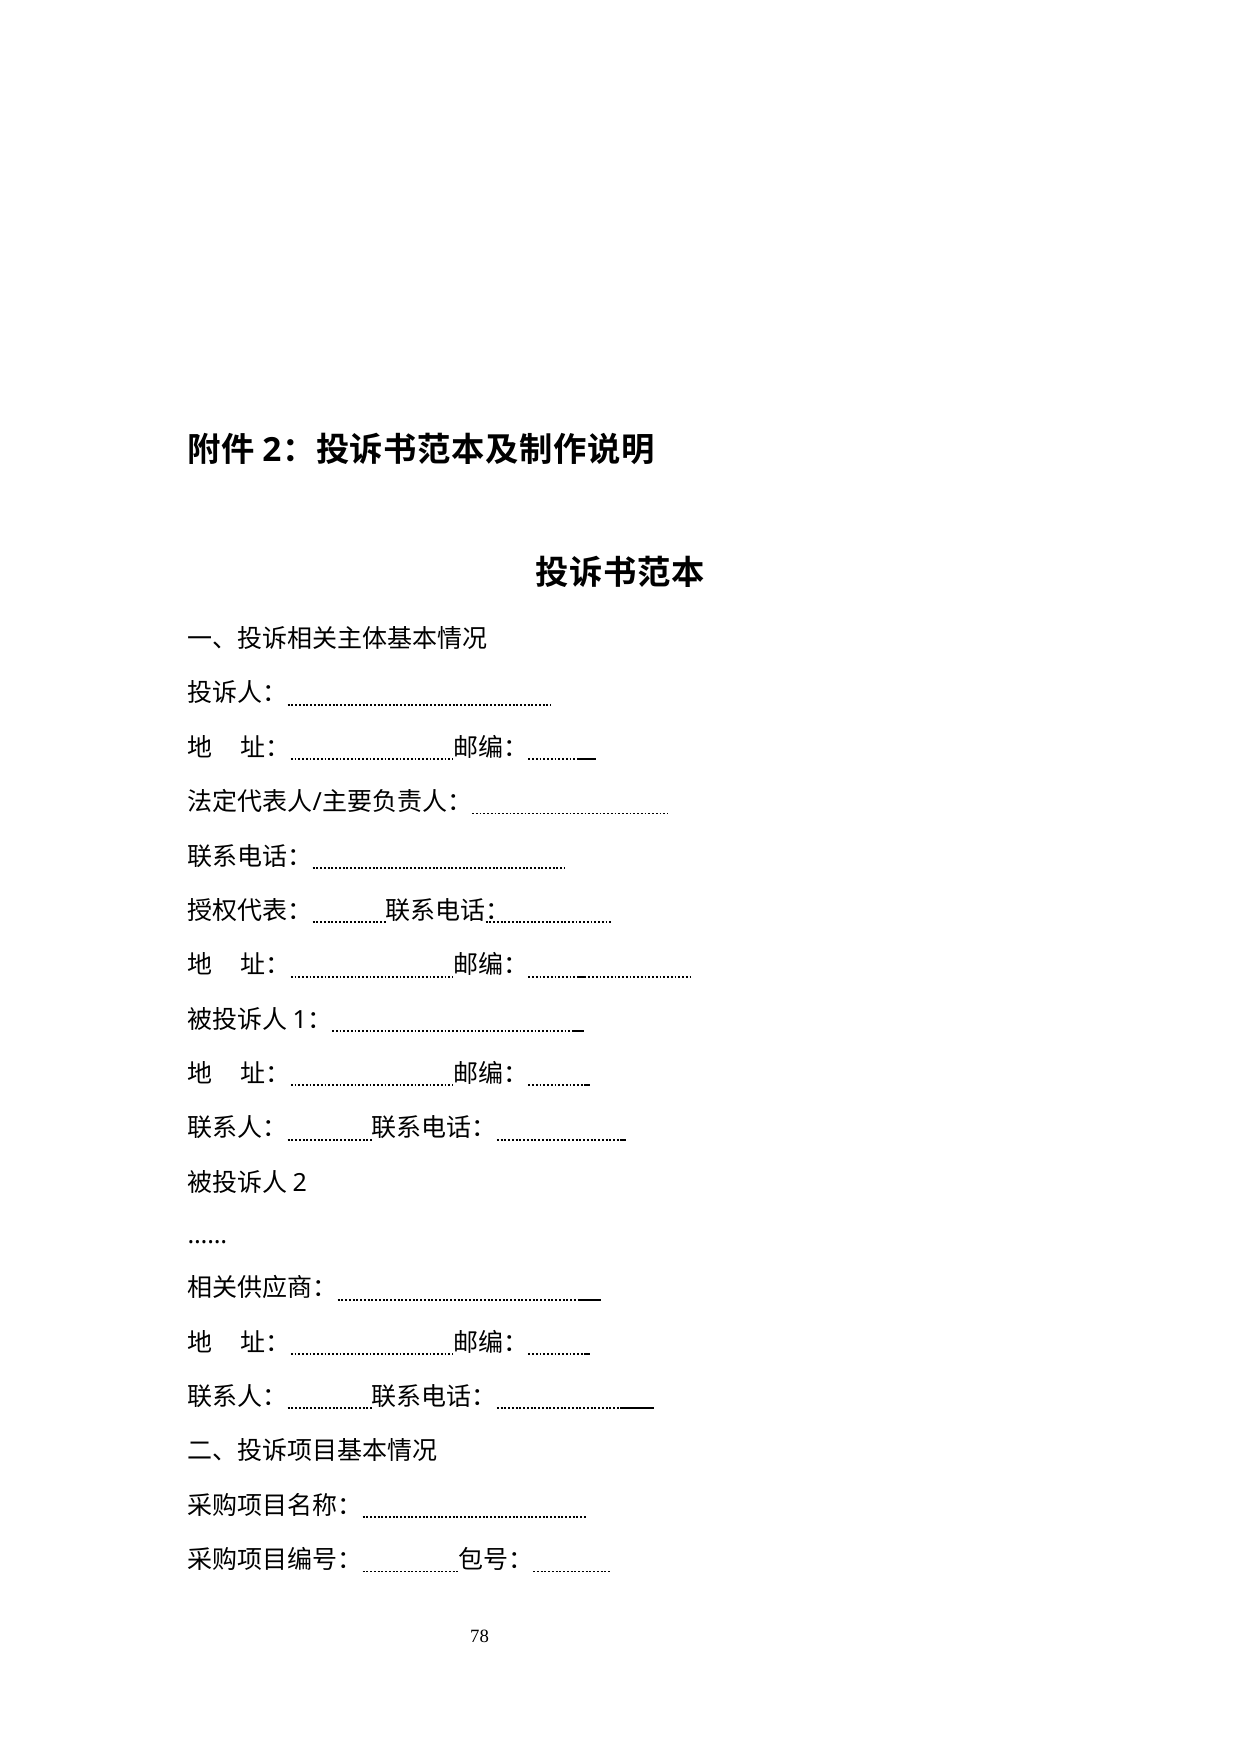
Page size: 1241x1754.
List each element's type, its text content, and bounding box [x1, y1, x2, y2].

text 投诉书范本 [187, 546, 1053, 594]
text 联系人： 联系电话： [187, 1108, 1053, 1144]
text 地 址： 邮编： [187, 1322, 1053, 1358]
text 一、投诉相关主体基本情况 [187, 618, 1053, 655]
text 联系人： 联系电话： [187, 1376, 1053, 1413]
text 采购项目名称： [187, 1485, 1053, 1521]
text 投诉人： [187, 673, 1053, 709]
text 授权代表： 联系电话： [187, 890, 1053, 927]
text 法定代表人/主要负责人： [187, 782, 1053, 818]
text 被投诉人2 [187, 1162, 1053, 1198]
text 采购项目编号： 包号： [187, 1539, 1053, 1576]
text 地 址： 邮编： [187, 727, 1053, 763]
text 联系电话： [187, 836, 1053, 872]
text 地 址： 邮编： [187, 945, 1053, 981]
text 二、投诉项目基本情况 [187, 1431, 1053, 1467]
text 相关供应商： [187, 1268, 1053, 1304]
text 被投诉人1： [187, 999, 1053, 1035]
text …… [187, 1217, 1053, 1251]
text 地 址： 邮编： [187, 1053, 1053, 1090]
text 附件2：投诉书范本及制作说明 [187, 422, 1053, 471]
